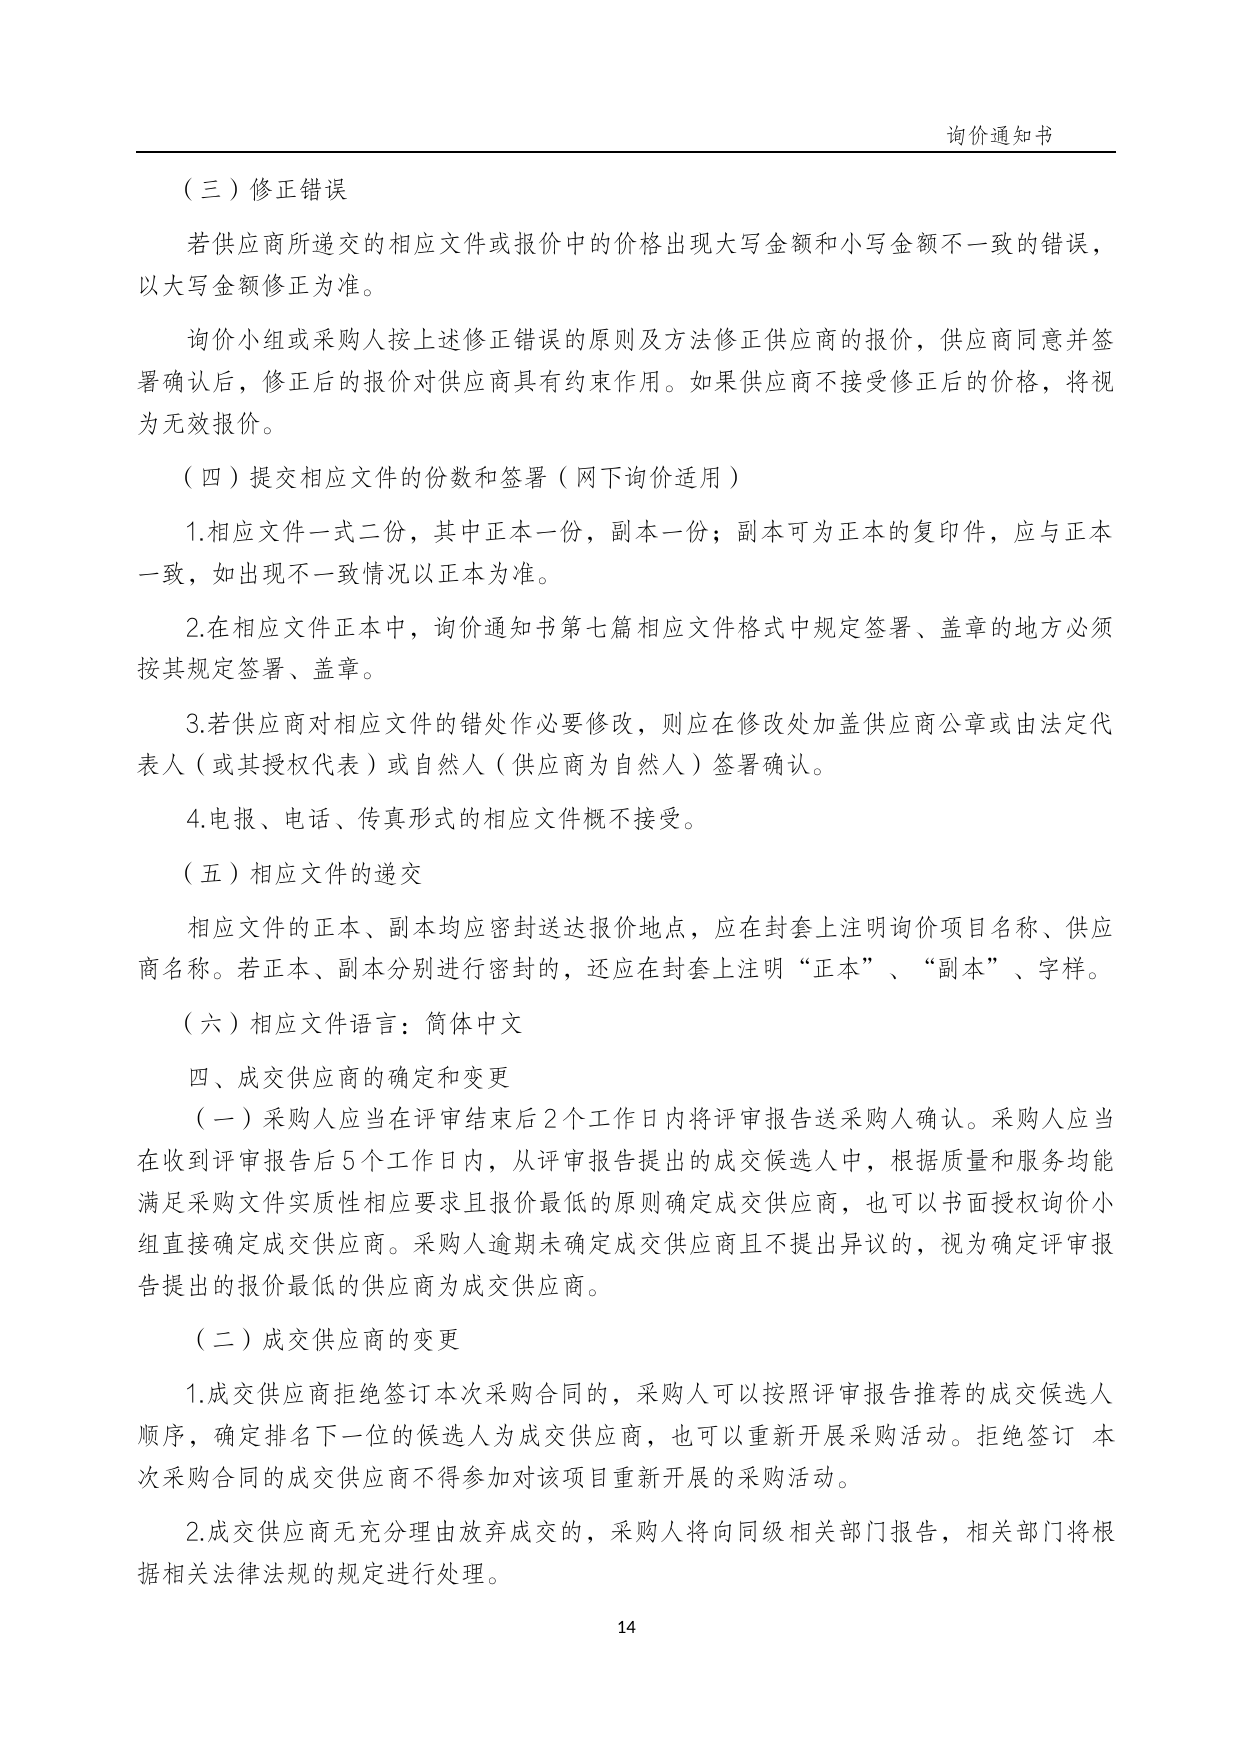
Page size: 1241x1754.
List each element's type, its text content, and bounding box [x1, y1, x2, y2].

text 相应文件的正本、副本均应密封送达报价地点，应在封套上注明询价项目名称、供应商名称。若正本、副本分别进行密封的，还应在封套上注明“正本”、“副本”、字样。 [136, 903, 1116, 986]
text 3.若供应商对相应文件的错处作必要修改，则应在修改处加盖供应商公章或由法定代表人（或其授权代表）或自然人（供应商为自然人）签署确认。 [136, 699, 1116, 782]
text 1.相应文件一式二份，其中正本一份，副本一份；副本可为正本的复印件，应与正本一致，如出现不一致情况以正本为准。 [136, 507, 1116, 590]
text （五）相应文件的递交 [136, 849, 1116, 890]
text （六）相应文件语言：简体中文 [136, 999, 1116, 1040]
text （一）采购人应当在评审结束后2个工作日内将评审报告送采购人确认。采购人应当在收到评审报告后5个工作日内，从评审报告提出的成交候选人中，根据质量和服务均能满足采购文件实质性相应要求且报价最低的原则确定成交供应商，也可以书面授权询价小组直接确定成交供应商。采购人逾期未确定成交供应商且不提出异议的，视为确定评审报告提出的报价最低的供应商为成交供应商。 [136, 1094, 1116, 1303]
text 若供应商所递交的相应文件或报价中的价格出现大写金额和小写金额不一致的错误，以大写金额修正为准。 [136, 219, 1116, 303]
text 询价小组或采购人按上述修正错误的原则及方法修正供应商的报价，供应商同意并签署确认后，修正后的报价对供应商具有约束作用。如果供应商不接受修正后的价格，将视为无效报价。 [136, 315, 1116, 440]
text 4.电报、电话、传真形式的相应文件概不接受。 [136, 794, 1116, 836]
text （四）提交相应文件的份数和签署（网下询价适用） [136, 453, 1116, 494]
text （三）修正错误 [136, 165, 1116, 207]
text 1.成交供应商拒绝签订本次采购合同的，采购人可以按照评审报告推荐的成交候选人顺序，确定排名下一位的候选人为成交供应商，也可以重新开展采购活动。拒绝签订 本次采购合同的成交供应商不得参加对该项目重新开展的采购活动。 [136, 1369, 1116, 1494]
text 2.成交供应商无充分理由放弃成交的，采购人将向同级相关部门报告，相关部门将根据相关法律法规的规定进行处理。 [136, 1507, 1116, 1590]
subtitle 四、成交供应商的确定和变更 [136, 1053, 1116, 1094]
text （二）成交供应商的变更 [136, 1315, 1116, 1357]
text 2.在相应文件正本中，询价通知书第七篇相应文件格式中规定签署、盖章的地方必须按其规定签署、盖章。 [136, 603, 1116, 686]
